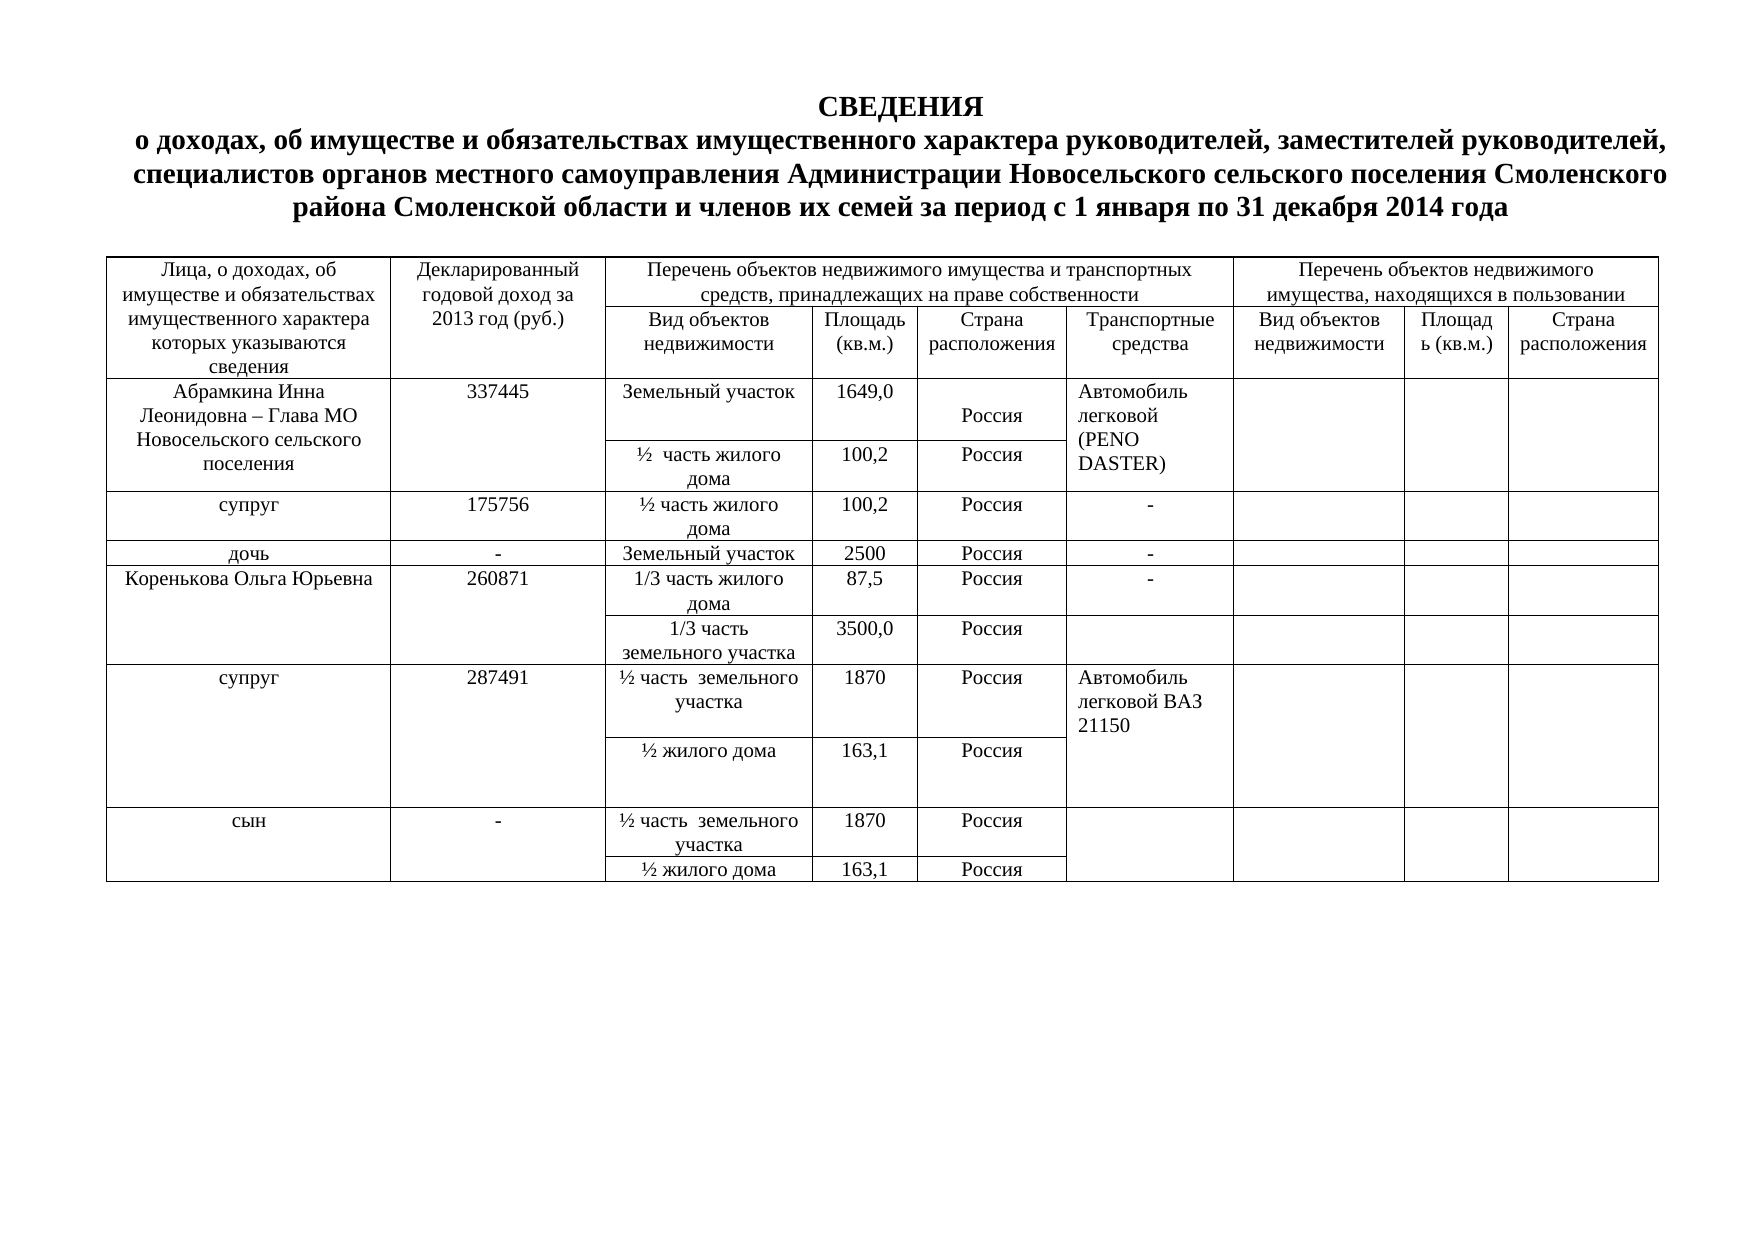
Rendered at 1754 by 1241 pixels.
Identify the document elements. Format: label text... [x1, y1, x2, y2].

table_cell Россия [918, 541, 1066, 565]
table_cell Россия [918, 808, 1066, 856]
table_cell Вид объектов недвижимости [1234, 307, 1404, 378]
table_cell 100,2 [813, 492, 917, 540]
table_cell 1870 [813, 665, 917, 737]
table_cell 1/3 часть жилого дома [606, 566, 812, 614]
table_cell 1870 [813, 808, 917, 856]
table_cell Коренькова Ольга Юрьевна [107, 566, 390, 664]
table_cell [1234, 808, 1404, 881]
table_cell Площадь (кв.м.) [1405, 307, 1508, 378]
text о доходах, об имуществе и обязательствах имущественного характера руководителей, заместителей руководителей, специалистов органов местного самоуправления Администрации Новосельского сельского поселения Смоленского района Смоленской области и членов их семей за период с 1 января по 31 декабря 2014 года [118, 122, 1683, 223]
table_cell - [1067, 541, 1233, 565]
table_cell 100,2 [813, 441, 917, 491]
table_cell Россия [918, 441, 1066, 491]
table_header Перечень объектов недвижимого имущества, находящихся в пользовании [1234, 258, 1658, 306]
table_cell ½ часть земельного участка [606, 665, 812, 737]
table_cell [1234, 492, 1404, 540]
table_cell [1509, 808, 1658, 881]
table_cell [1509, 566, 1658, 614]
table_cell Абрамкина Инна Леонидовна – Глава МО Новосельского сельского поселения [107, 379, 390, 491]
table_cell [1509, 379, 1658, 491]
table_cell [1405, 665, 1508, 807]
table_cell 175756 [391, 492, 605, 540]
table_cell 87,5 [813, 566, 917, 614]
table_cell Земельный участок [606, 379, 812, 440]
table_cell Россия [918, 492, 1066, 540]
table_cell Россия [918, 566, 1066, 614]
table_cell супруг [107, 492, 390, 540]
table_cell 260871 [391, 566, 605, 664]
table_cell [1405, 379, 1508, 491]
table_cell [1234, 665, 1404, 807]
table_cell Вид объектов недвижимости [606, 307, 812, 378]
table_cell 2500 [813, 541, 917, 565]
text СВЕДЕНИЯ [118, 89, 1683, 122]
table_cell - [1067, 566, 1233, 614]
table_cell - [391, 808, 605, 881]
table_cell 163,1 [813, 857, 917, 881]
table_cell Россия [918, 665, 1066, 737]
table_cell 1649,0 [813, 379, 917, 440]
table_cell ½ часть земельного участка [606, 808, 812, 856]
table_cell [1405, 492, 1508, 540]
table_cell [1509, 665, 1658, 807]
table_cell Страна расположения [1509, 307, 1658, 378]
table_cell 337445 [391, 379, 605, 491]
table_cell [1234, 541, 1404, 565]
table_cell супруг [107, 665, 390, 807]
table_cell Автомобиль легковой (PENO DASTER) [1067, 379, 1233, 491]
table_cell сын [107, 808, 390, 881]
table_cell ½ часть жилого дома [606, 492, 812, 540]
table_cell ½ жилого дома [606, 857, 812, 881]
table_cell [1234, 566, 1404, 614]
table_cell [1405, 616, 1508, 664]
table_cell Страна расположения [918, 307, 1066, 378]
table_cell - [391, 541, 605, 565]
table_cell 3500,0 [813, 616, 917, 664]
table_cell 287491 [391, 665, 605, 807]
table_header Перечень объектов недвижимого имущества и транспортных средств, принадлежащих на праве собственности [606, 258, 1233, 306]
table_cell [1405, 541, 1508, 565]
table_cell ½ жилого дома [606, 738, 812, 807]
table_header Декларированный годовой доход за 2013 год (руб.) [391, 258, 605, 378]
table_cell [1405, 808, 1508, 881]
table_cell Россия [918, 616, 1066, 664]
table_cell [1067, 808, 1233, 881]
table_cell [1234, 616, 1404, 664]
table_cell ½ часть жилого дома [606, 441, 812, 491]
table_cell [1405, 566, 1508, 614]
table_cell Россия [918, 379, 1066, 440]
table_cell [1509, 616, 1658, 664]
table_cell Земельный участок [606, 541, 812, 565]
table_cell дочь [107, 541, 390, 565]
table_cell 163,1 [813, 738, 917, 807]
table_cell [1509, 492, 1658, 540]
table_cell - [1067, 492, 1233, 540]
table_header Лица, о доходах, об имуществе и обязательствах имущественного характера которых указываются сведения [107, 258, 390, 378]
table_cell Россия [918, 857, 1066, 881]
table_cell Автомобиль легковой ВАЗ 21150 [1067, 665, 1233, 807]
table_cell Площадь (кв.м.) [813, 307, 917, 378]
table_cell Россия [918, 738, 1066, 807]
table_cell [1067, 616, 1233, 664]
table_cell [1509, 541, 1658, 565]
table_cell 1/3 часть земельного участка [606, 616, 812, 664]
table_cell Транспортные средства [1067, 307, 1233, 378]
table_cell [1234, 379, 1404, 491]
